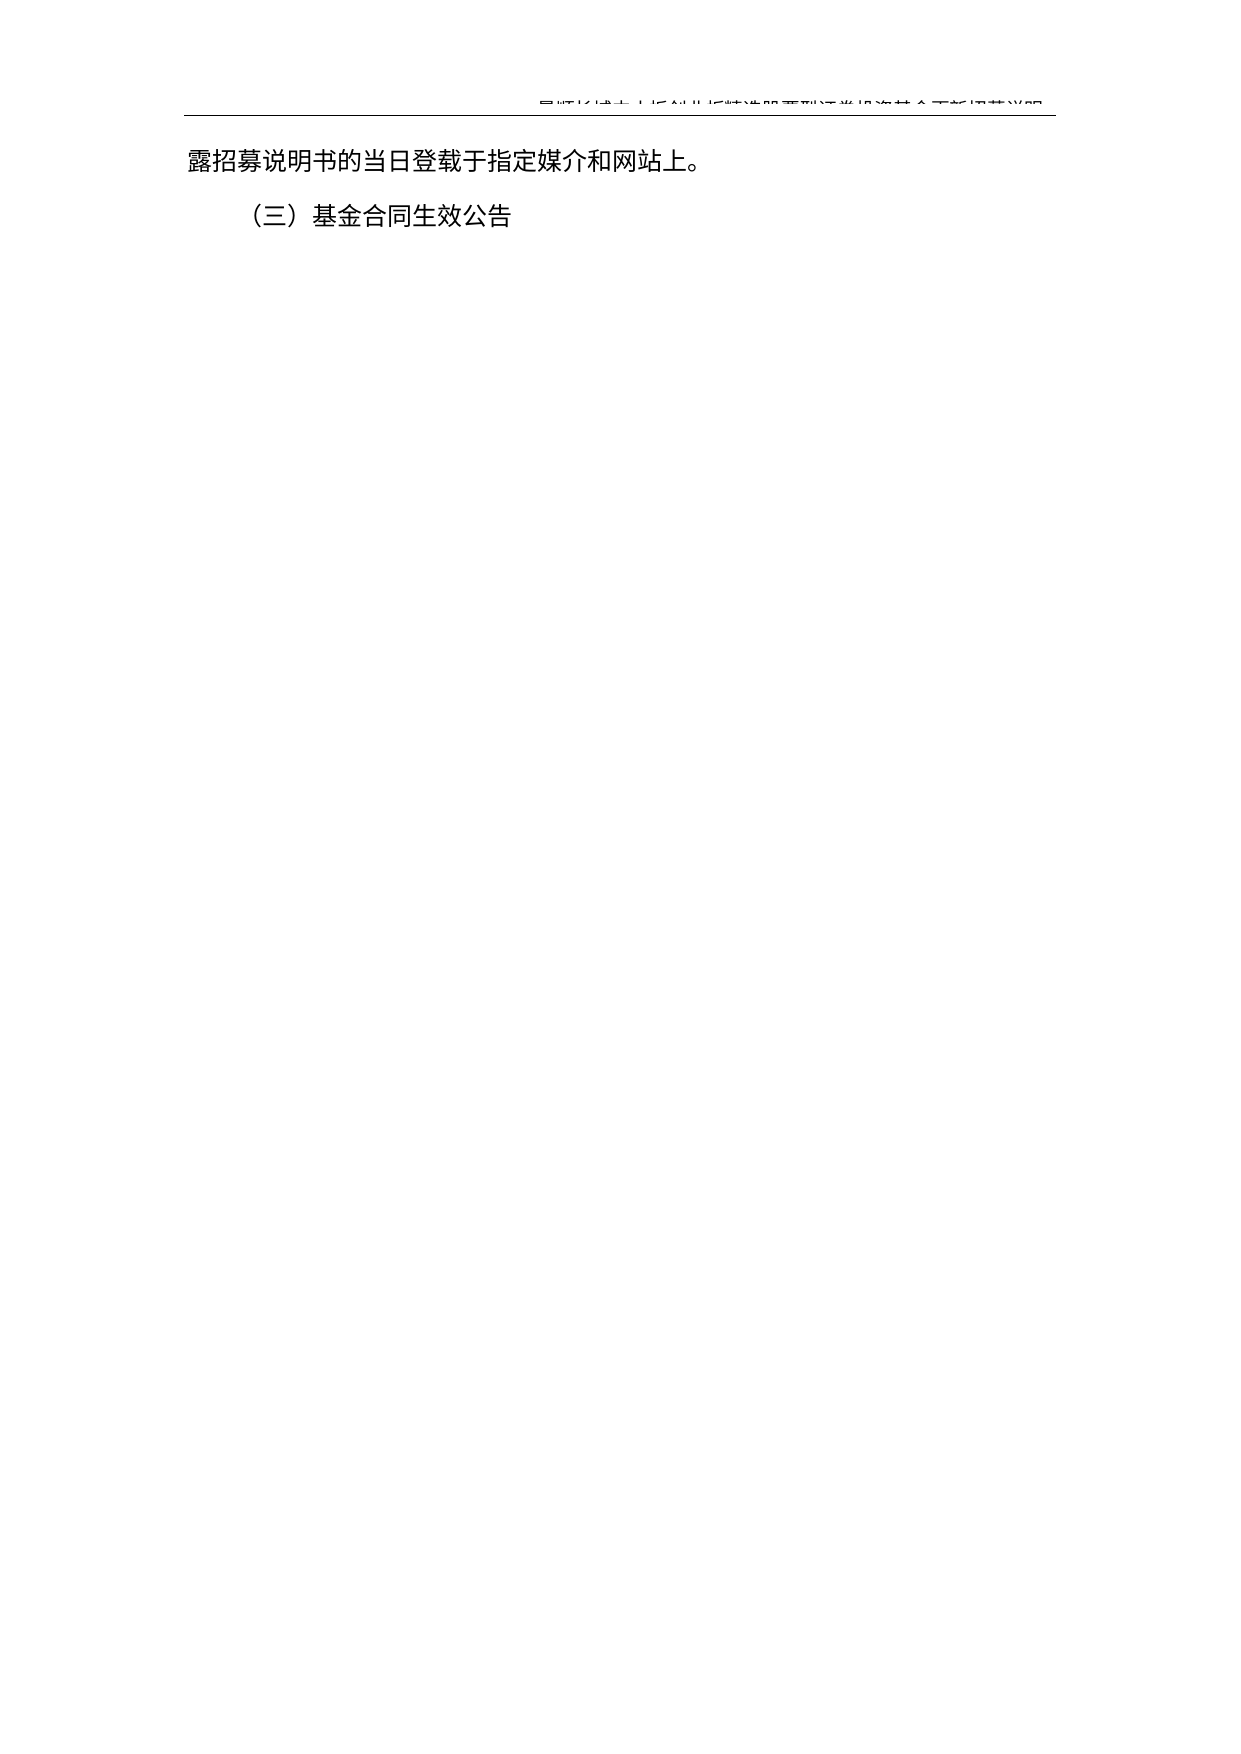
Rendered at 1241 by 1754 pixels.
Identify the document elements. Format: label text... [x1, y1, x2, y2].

text （三）基金合同生效公告 [237, 196, 1146, 233]
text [187, 142, 1053, 178]
